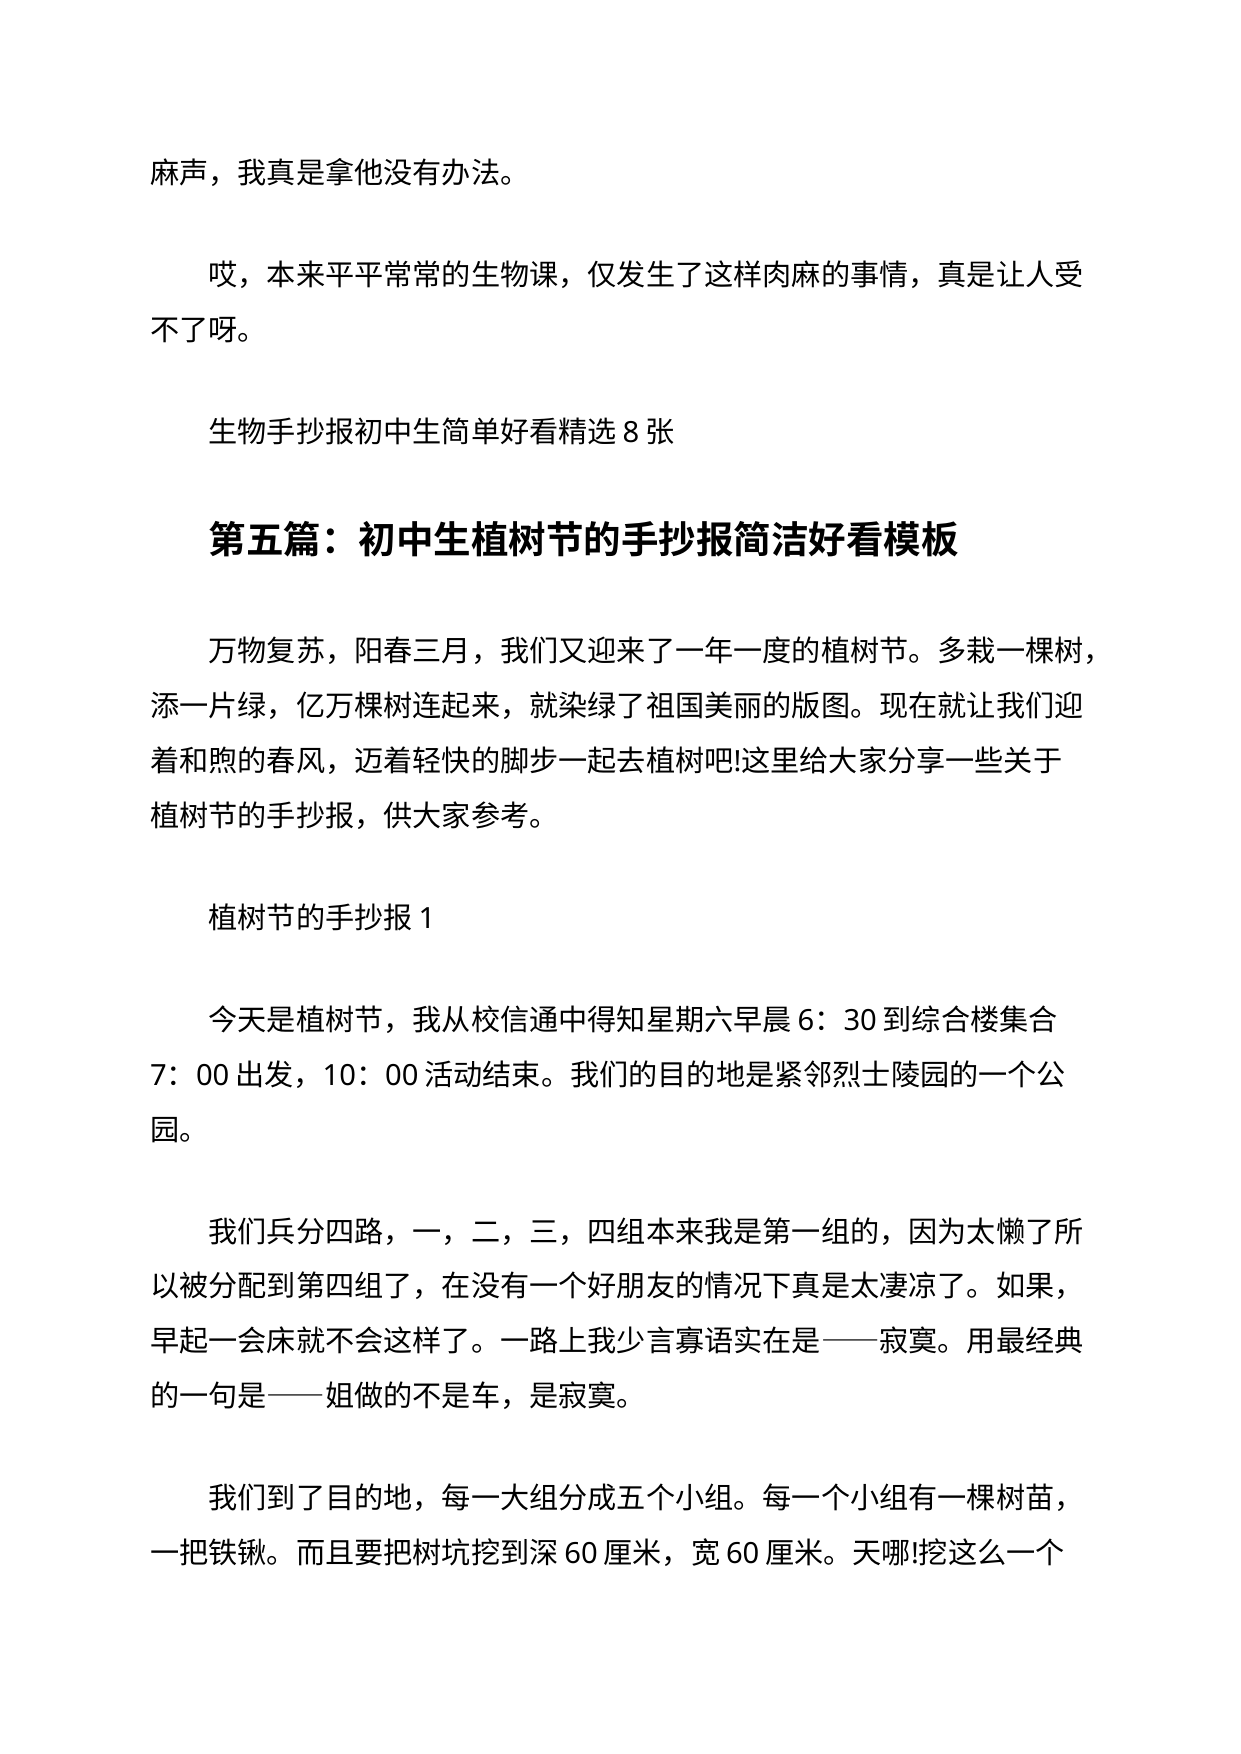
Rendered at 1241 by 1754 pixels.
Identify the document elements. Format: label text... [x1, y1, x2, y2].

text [150, 1474, 1090, 1572]
text 今天是植树节，我从校信通中得知星期六早晨6：30到综合楼集合7：00出发，10：00活动结束。我们的目的地是紧邻烈士陵园的一个公园。 [150, 996, 1090, 1149]
text 哎，本来平平常常的生物课，仅发生了这样肉麻的事情，真是让人受不了呀。 [150, 252, 1090, 349]
text 万物复苏，阳春三月，我们又迎来了一年一度的植树节。多栽一棵树，添一片绿，亿万棵树连起来，就染绿了祖国美丽的版图。现在就让我们迎着和煦的春风，迈着轻快的脚步一起去植树吧!这里给大家分享一些关于植树节的手抄报，供大家参考。 [150, 628, 1090, 835]
text 植树节的手抄报1 [150, 894, 1090, 937]
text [150, 150, 1090, 192]
text 第五篇：初中生植树节的手抄报简洁好看模板 [150, 510, 1090, 565]
text 我们兵分四路，一，二，三，四组本来我是第一组的，因为太懒了所以被分配到第四组了，在没有一个好朋友的情况下真是太凄凉了。如果，早起一会床就不会这样了。一路上我少言寡语实在是——寂寞。用最经典的一句是——姐做的不是车，是寂寞。 [150, 1208, 1090, 1415]
text 生物手抄报初中生简单好看精选8张 [150, 408, 1090, 451]
